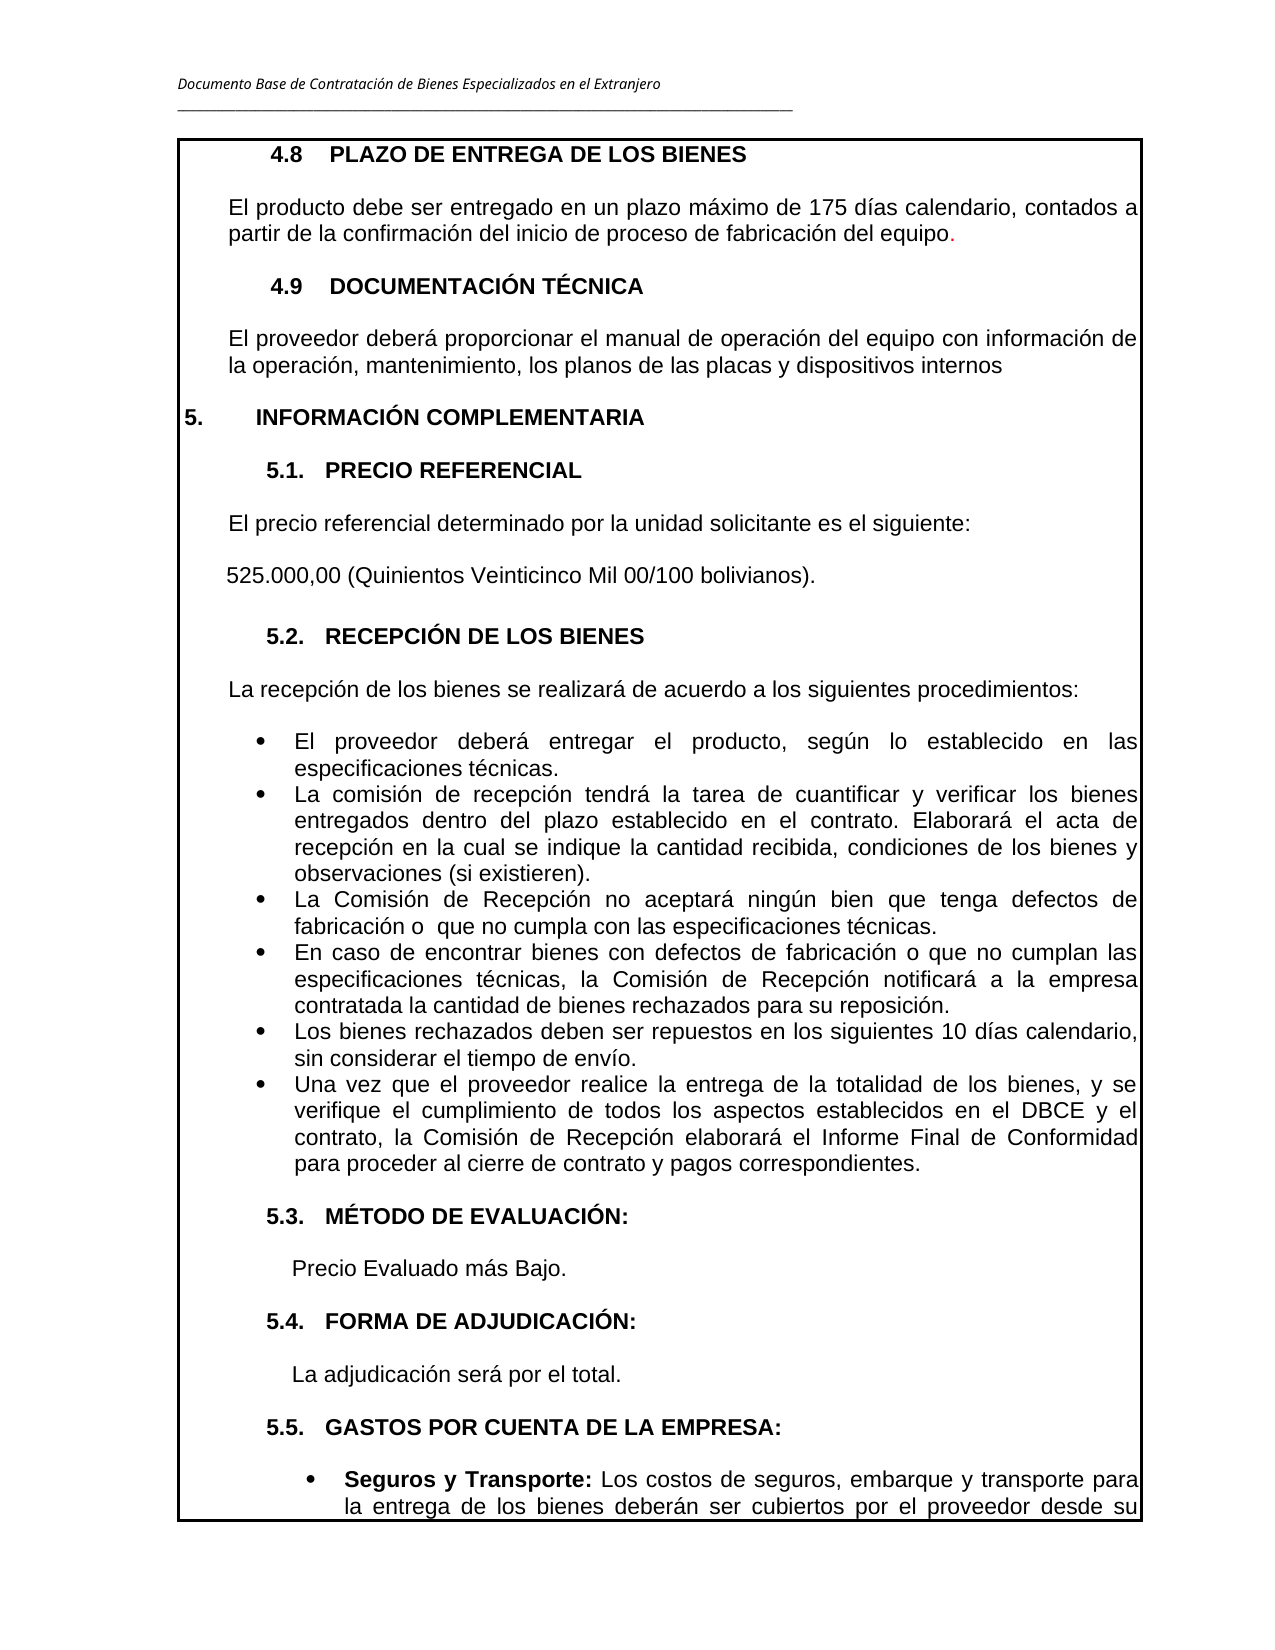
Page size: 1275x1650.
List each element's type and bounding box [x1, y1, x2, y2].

table_cell [180, 141, 1140, 1519]
